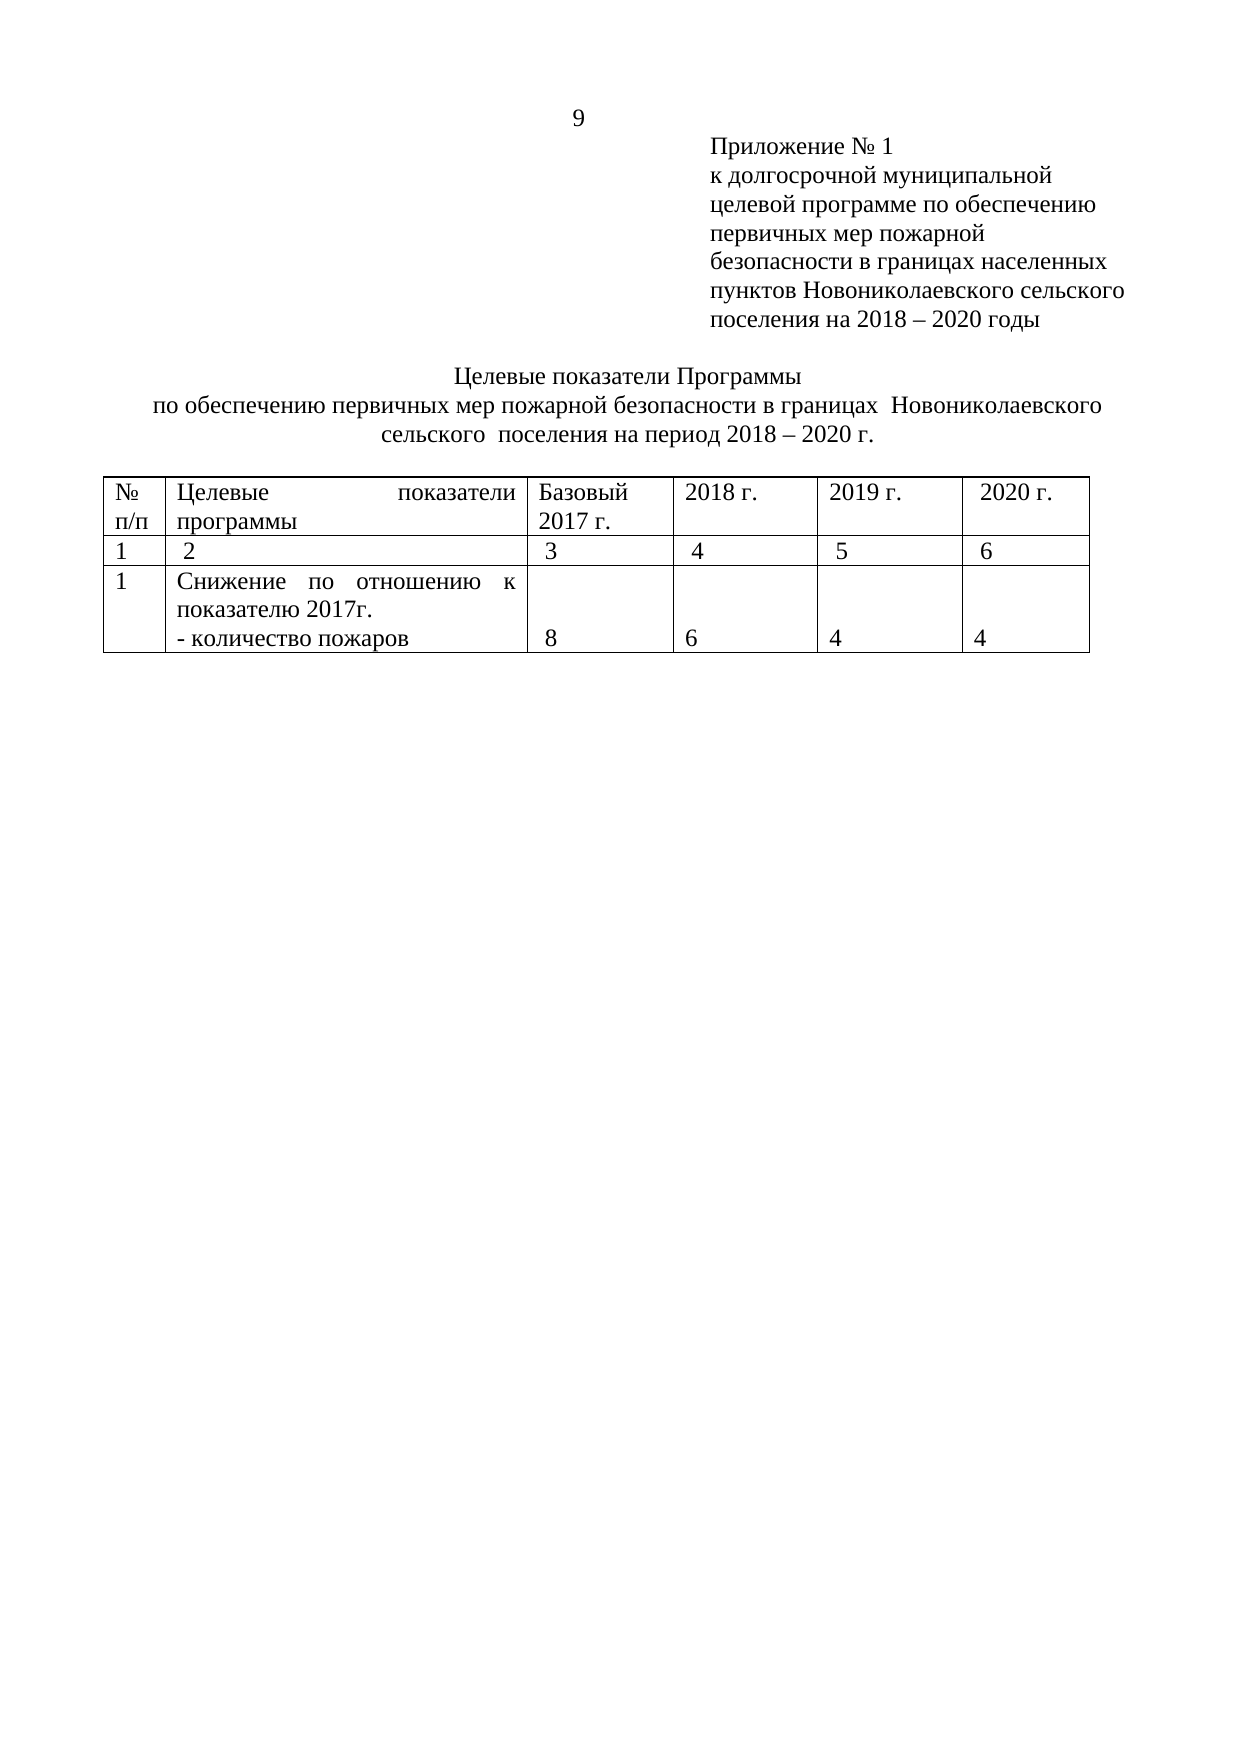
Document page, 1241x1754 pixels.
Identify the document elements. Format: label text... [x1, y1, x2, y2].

text 9 [572, 103, 1152, 131]
table_cell 3 [528, 536, 673, 565]
table_cell 6 [963, 536, 1089, 565]
table_header 2018 г. [674, 478, 817, 535]
table_cell 8 [528, 566, 673, 652]
table_cell 4 [963, 566, 1089, 652]
table_cell 1 [104, 536, 165, 565]
table_header Базовый 2017 г. [528, 478, 673, 535]
table_cell 2 [166, 536, 527, 565]
text пунктов Новониколаевского сельского [572, 275, 1152, 304]
text по обеспечению первичных мер пожарной безопасности в границах Новониколаевского сельского поселения на период 2018 – 2020 г. [103, 390, 1152, 448]
table_header 2020 г. [963, 478, 1089, 535]
table_cell 4 [674, 536, 817, 565]
text к долгосрочной муниципальной [572, 160, 1152, 189]
table_header № п/п [104, 478, 165, 535]
text Приложение № 1 [572, 131, 1152, 160]
table_cell Снижение по отношению к показателю 2017г. - количество пожаров [166, 566, 527, 652]
text безопасности в границах населенных [572, 246, 1152, 275]
table_cell 6 [674, 566, 817, 652]
table_header Целевые показатели программы [166, 478, 527, 535]
table_cell 5 [818, 536, 962, 565]
text целевой программе по обеспечению [572, 189, 1152, 218]
text поселения на 2018 – 2020 годы [572, 304, 1152, 333]
table_cell 1 [104, 566, 165, 652]
text первичных мер пожарной [572, 218, 1152, 246]
table_cell 4 [818, 566, 962, 652]
text Целевые показатели Программы [103, 361, 1152, 390]
table_header 2019 г. [818, 478, 962, 535]
